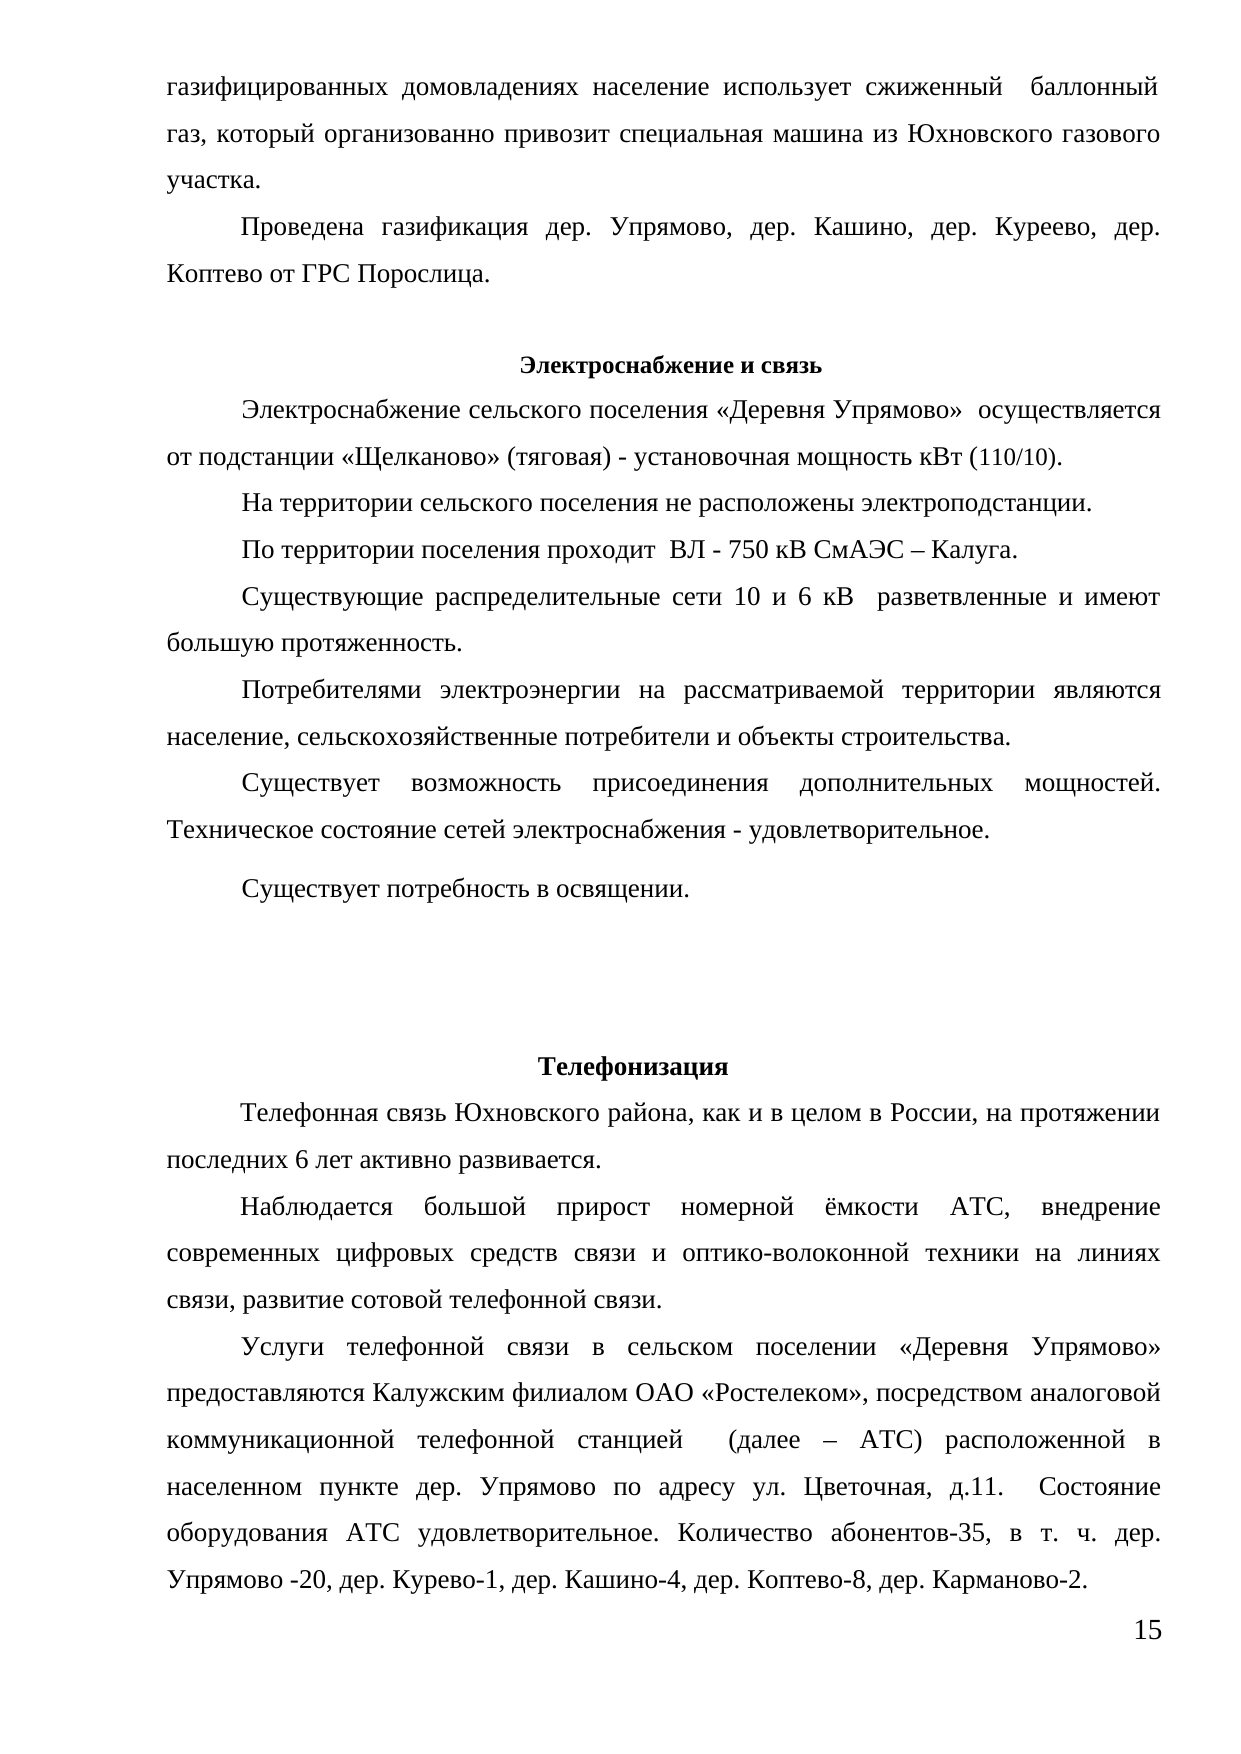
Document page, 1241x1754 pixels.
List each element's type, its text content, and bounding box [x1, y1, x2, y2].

text Электроснабжение сельского поселения «Деревня Упрямово» осуществляется от подстанции «Щелканово» (тяговая) - установочная мощность кВт (110/10). [166, 393, 1162, 471]
text Телефонизация [166, 1050, 1162, 1081]
text Существующие распределительные сети 10 и 6 кВ разветвленные и имеют большую протяженность. [166, 580, 1162, 658]
text Наблюдается большой прирост номерной ёмкости АТС, внедрение современных цифровых средств связи и оптико-волоконной техники на линиях связи, развитие сотовой телефонной связи. [166, 1190, 1162, 1314]
text На территории сельского поселения не расположены электроподстанции. [166, 486, 1162, 518]
text Телефонная связь Юхновского района, как и в целом в России, на протяжении последних 6 лет активно развивается. [166, 1096, 1162, 1174]
subtitle Электроснабжение и связь [166, 350, 1162, 379]
title Проведена газификация дер. Упрямово, дер. Кашино, дер. Куреево, дер. Коптево от ГРС Порослица. [166, 210, 1162, 288]
text Существует возможность присоединения дополнительных мощностей. Техническое состояние сетей электроснабжения - удовлетворительное. [166, 766, 1162, 844]
text Потребителями электроэнергии на рассматриваемой территории являются население, сельскохозяйственные потребители и объекты строительства. [166, 673, 1162, 751]
text По территории поселения проходит ВЛ - 750 кВ СмАЭС – Калуга. [166, 533, 1162, 564]
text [166, 70, 1162, 194]
text Услуги телефонной связи в сельском поселении «Деревня Упрямово» предоставляются Калужским филиалом ОАО «Ростелеком», посредством аналоговой коммуникационной телефонной станцией (далее – АТС) расположенной в населенном пункте дер. Упрямово по адресу ул. Цветочная, д.11. Состояние оборудования АТС удовлетворительное. Количество абонентов-35, в т. ч. дер. Упрямово -20, дер. Курево-1, дер. Кашино-4, дер. Коптево-8, дер. Карманово-2. [166, 1330, 1162, 1594]
text Существует потребность в освящении. [166, 872, 1162, 903]
